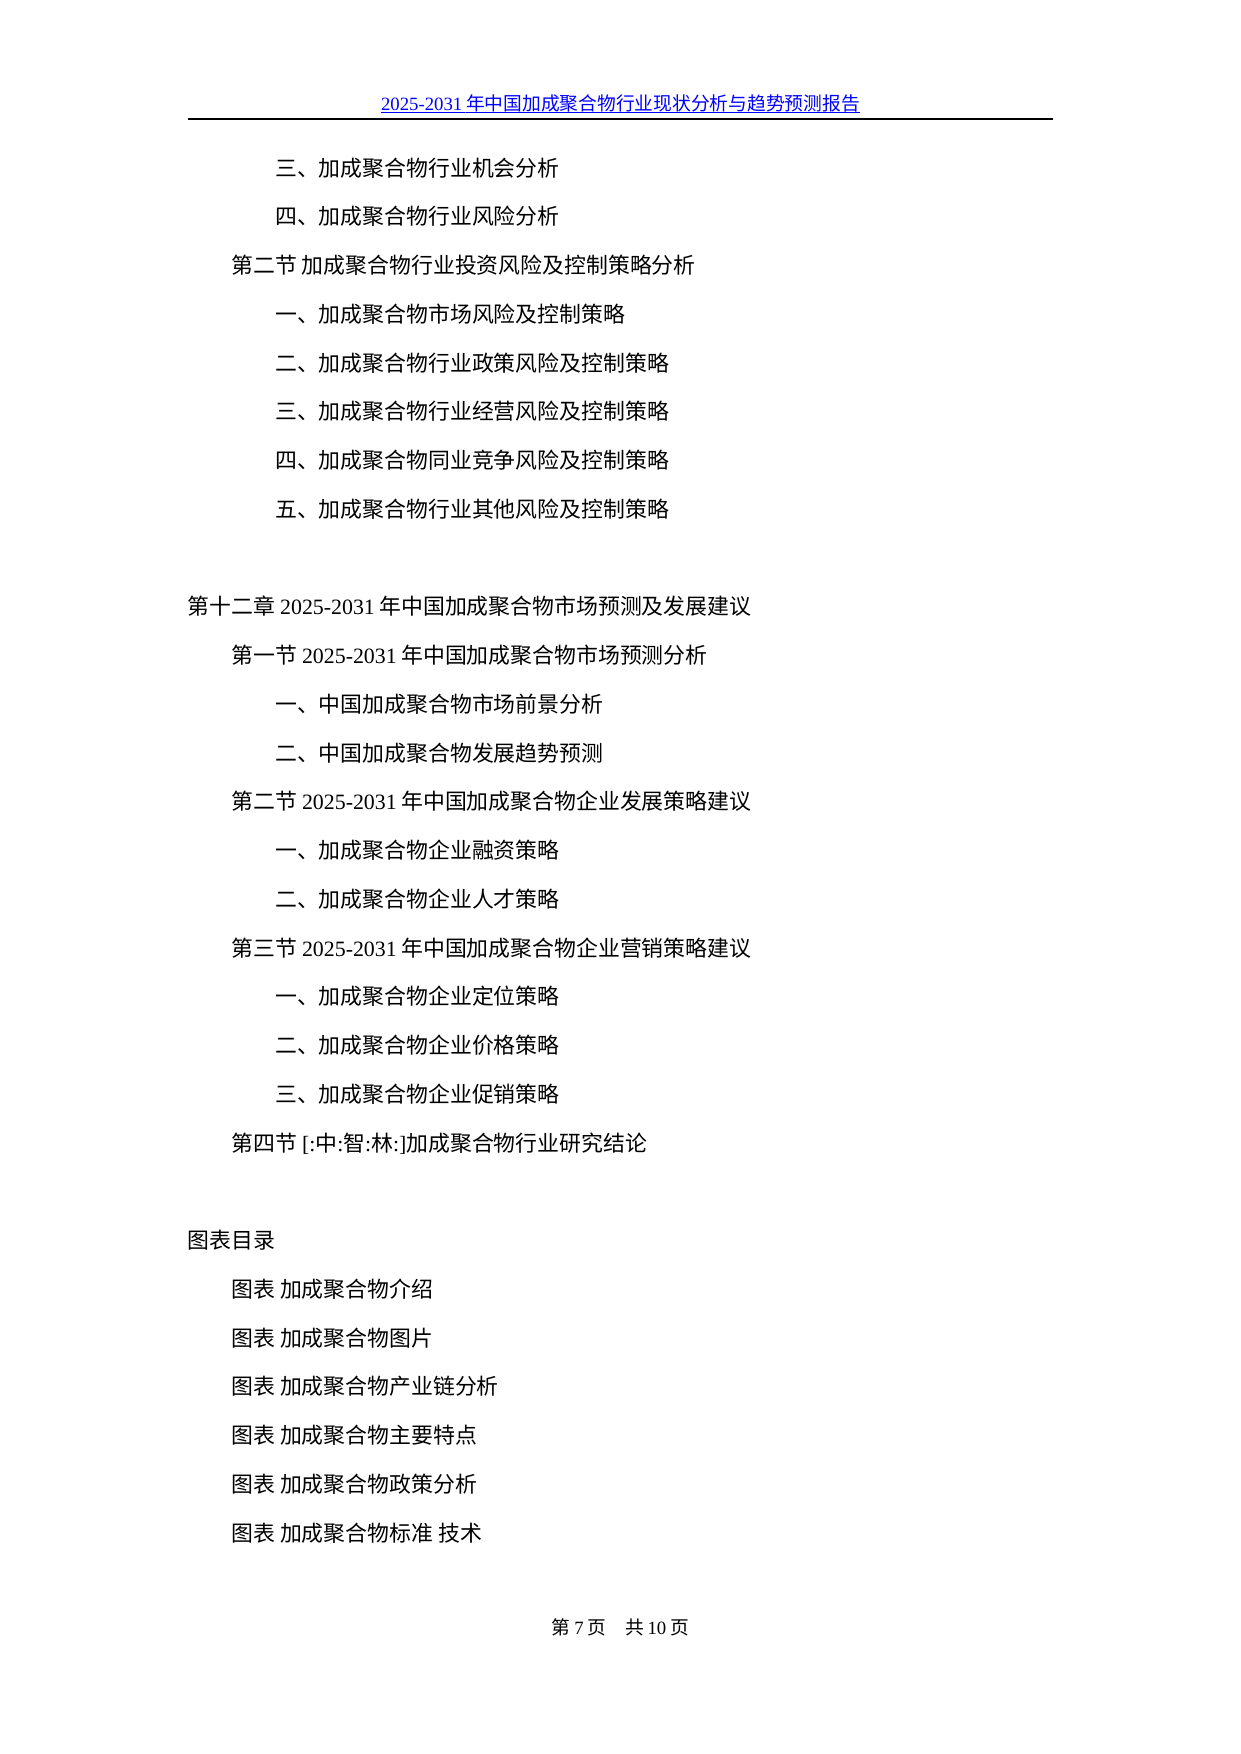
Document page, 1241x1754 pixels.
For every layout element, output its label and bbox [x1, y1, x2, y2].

text [187, 150, 1053, 1548]
